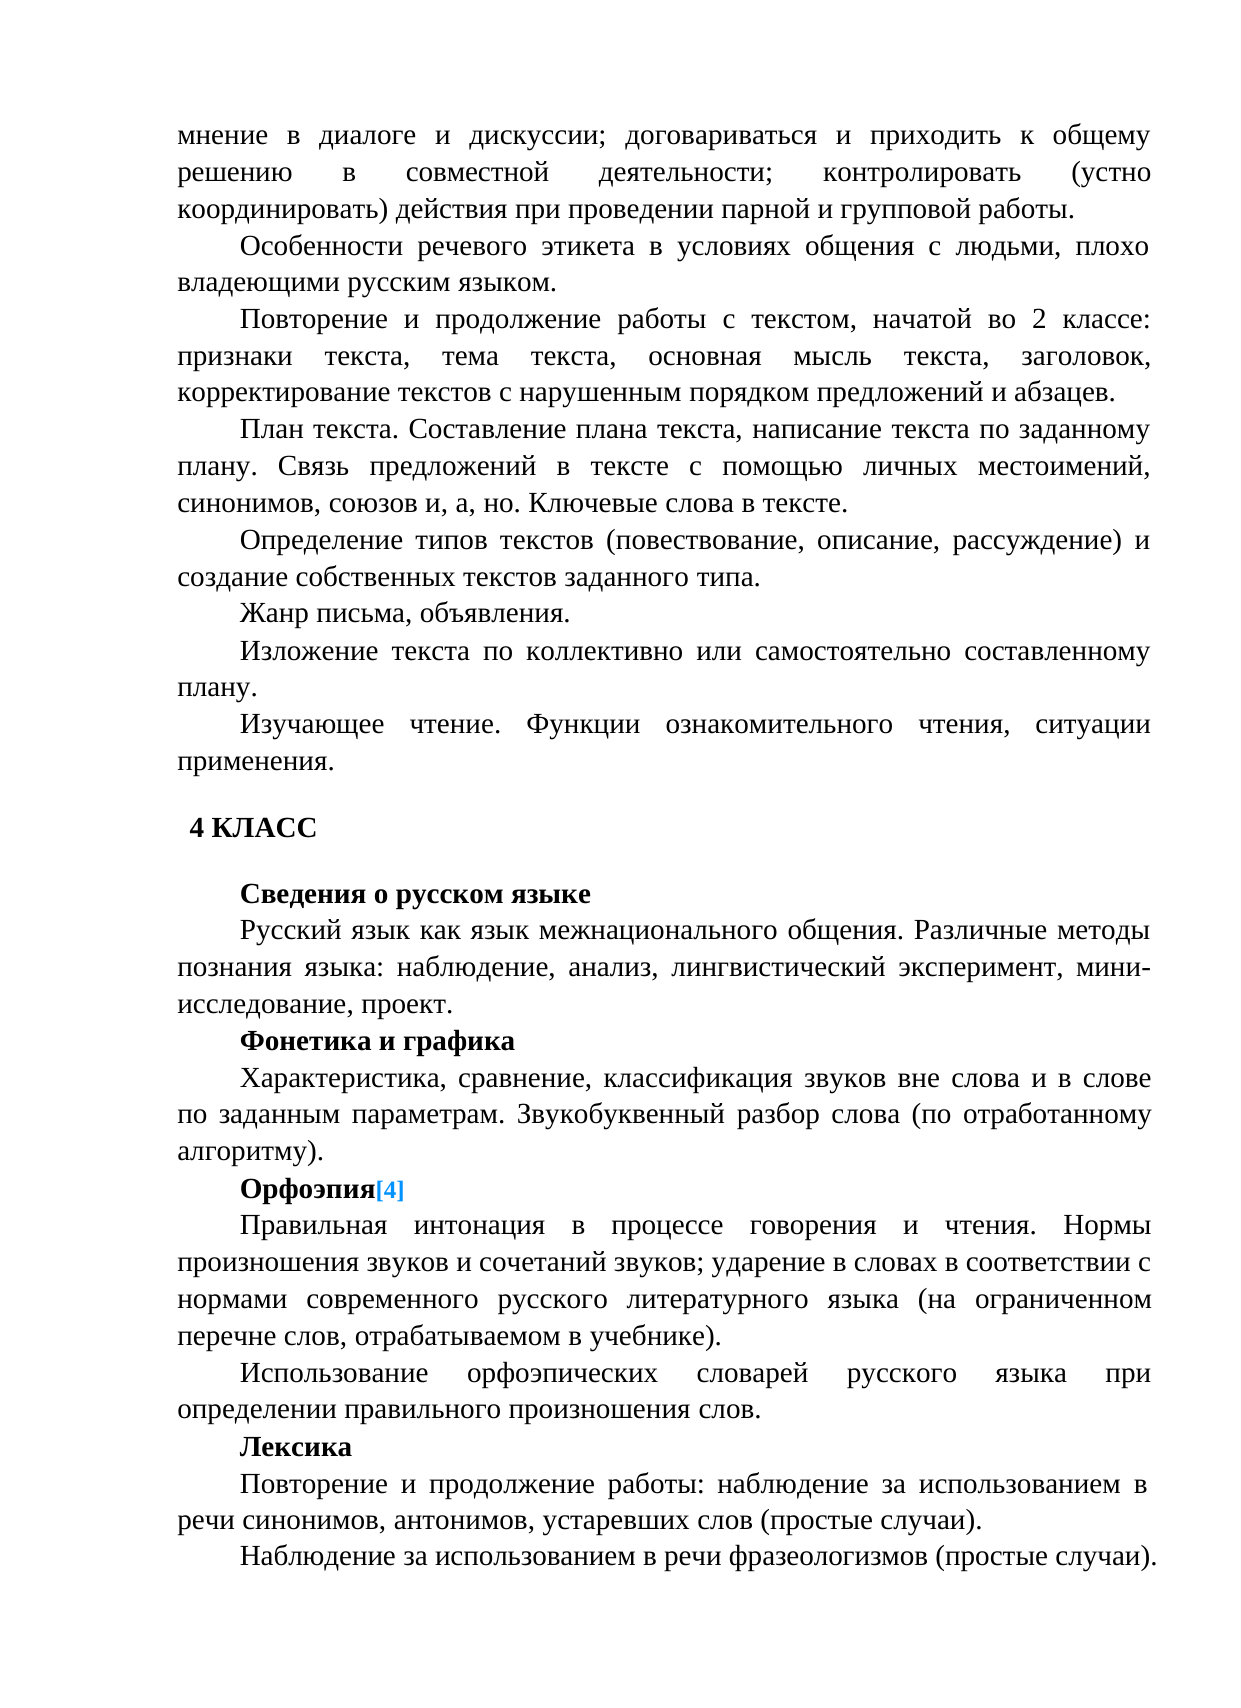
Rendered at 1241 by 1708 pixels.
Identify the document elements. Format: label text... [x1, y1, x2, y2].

subtitle Лексика [239, 1429, 1240, 1463]
text Изложение текста по коллективно или самостоятельно составленному плану. [177, 633, 1151, 703]
text Использование орфоэпических словарей русского языка при определении правильного произношения слов. [177, 1355, 1151, 1425]
subtitle КЛАСС [189, 810, 1240, 843]
subtitle Фонетика и графика [239, 1023, 1240, 1057]
text Повторение и продолжение работы с текстом, начатой во 2 классе: признаки текста, тема текста, основная мысль текста, заголовок, корректирование текстов с нарушенным порядком предложений и абзацев. [177, 301, 1151, 408]
text мнение в диалоге и дискуссии; договариваться и приходить к общему решению в совместной деятельности; контролировать (устно координировать) действия при проведении парной и групповой работы. [177, 117, 1151, 224]
text Правильная интонация в процессе говорения и чтения. Нормы произношения звуков и сочетаний звуков; ударение в словах в соответствии с нормами современного русского литературного языка (на ограниченном перечне слов, отрабатываемом в учебнике). [177, 1207, 1152, 1351]
text Особенности речевого этикета в условиях общения с людьми, плохо владеющими русским языком. [177, 228, 1151, 298]
text Сведения о русском языке [239, 876, 1240, 909]
text Повторение и продолжение работы: наблюдение за использованием в речи синонимов, антонимов, устаревших слов (простые случаи). [177, 1466, 1158, 1535]
text Русский язык как язык межнационального общения. Различные методы познания языка: наблюдение, анализ, лингвистический эксперимент, мини­исследование, проект. [177, 912, 1151, 1019]
text Наблюдение за использованием в речи фразеологизмов (простые случаи). [239, 1538, 1240, 1572]
text Характеристика, сравнение, классификация звуков вне слова и в слове по заданным параметрам. Звуко­буквенный разбор слова (по отработанному алгоритму). [177, 1060, 1152, 1167]
text Изучающее чтение. Функции ознакомительного чтения, ситуации применения. [177, 707, 1151, 777]
text Определение типов текстов (повествование, описание, рассуждение) и создание собственных текстов заданного типа. [177, 522, 1151, 593]
text План текста. Составление плана текста, написание текста по заданному плану. Связь предложений в тексте с помощью личных местоимений, синонимов, союзов и, а, но. Ключевые слова в тексте. [177, 412, 1151, 519]
text Жанр письма, объявления. [239, 596, 1240, 629]
text Орфоэпия[4] [239, 1171, 1240, 1204]
